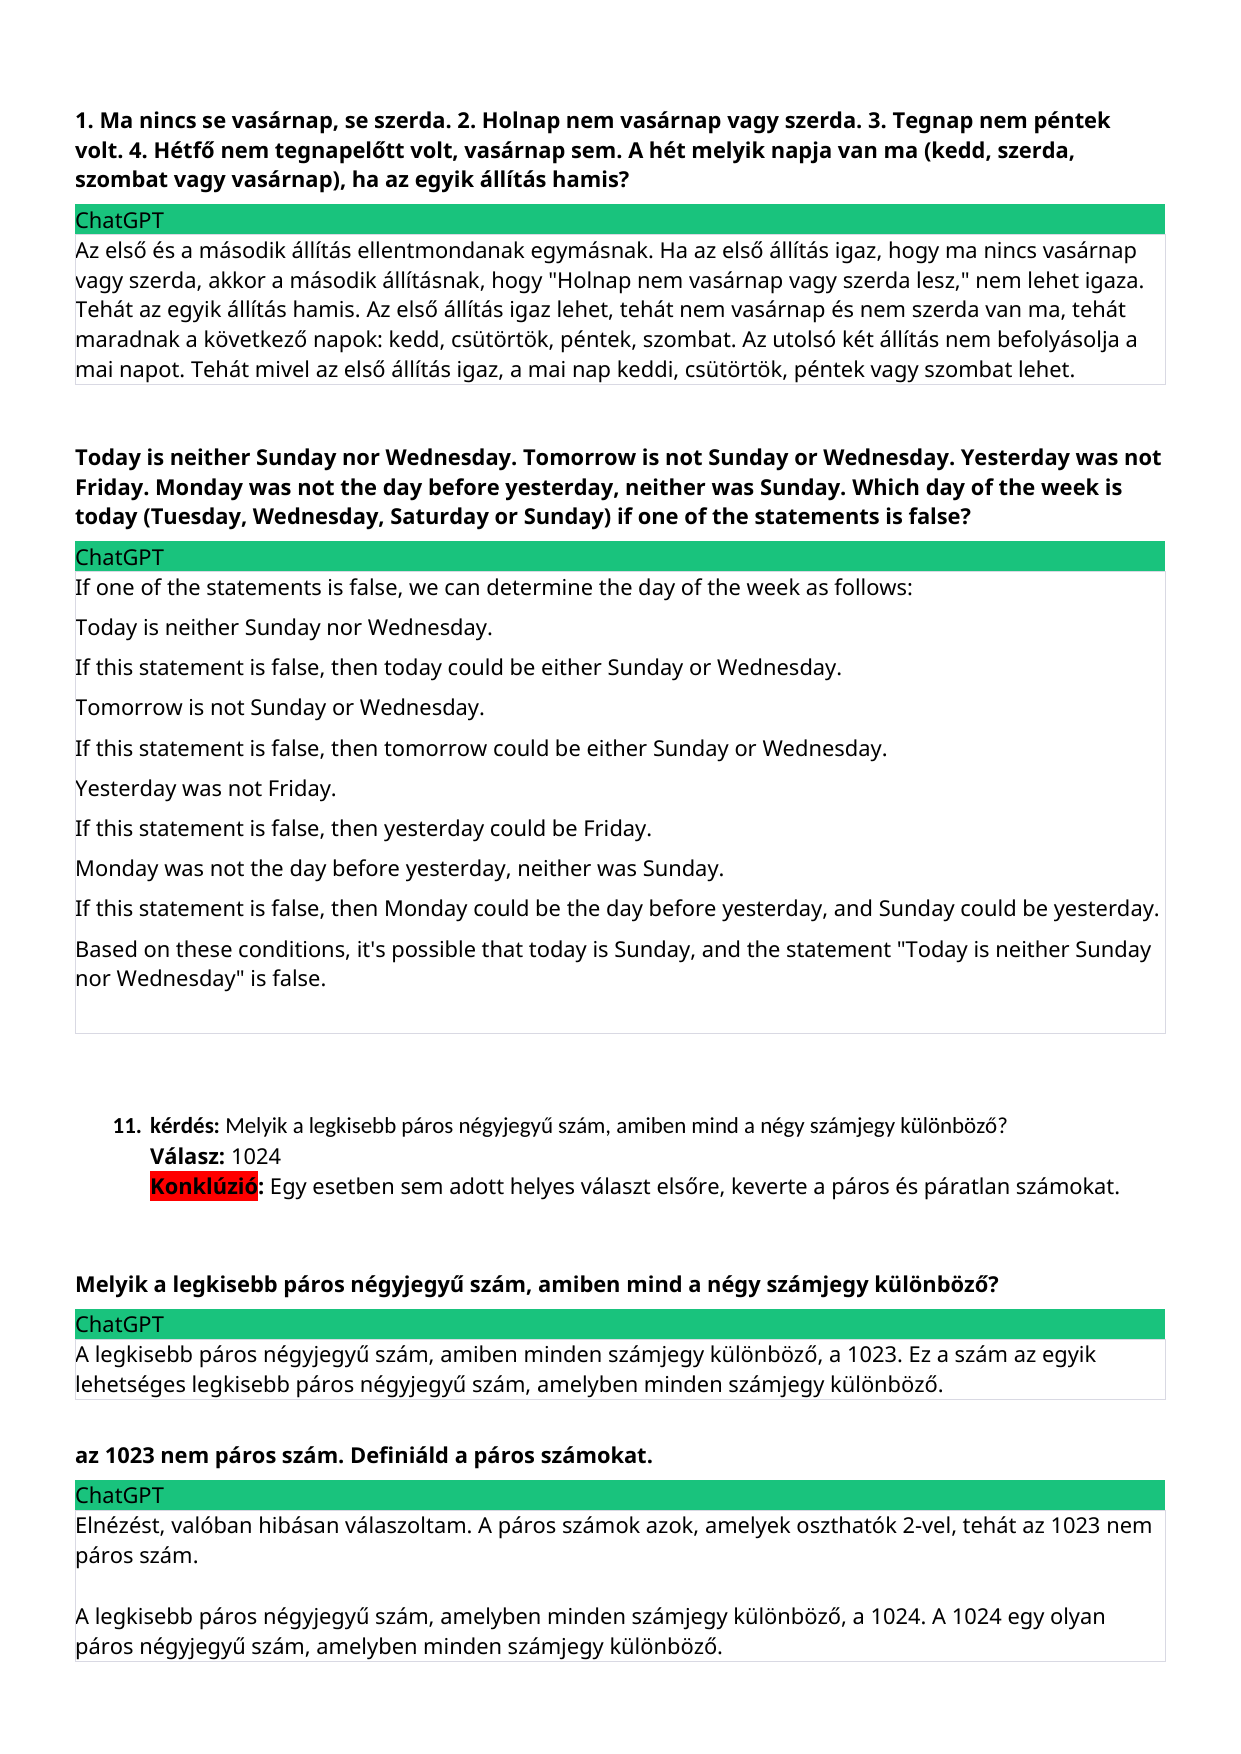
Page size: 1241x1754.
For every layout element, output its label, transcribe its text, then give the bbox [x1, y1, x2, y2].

text ChatGPT [75, 1480, 1165, 1510]
text Today is neither Sunday nor Wednesday. [76, 611, 1165, 642]
text If this statement is false, then yesterday could be Friday. [76, 812, 1165, 843]
list Konklúzió: Egy esetben sem adott helyes választ elsőre, keverte a páros és páratlan számokat. [258, 1171, 1165, 1201]
text If this statement is false, then Monday could be the day before yesterday, and Sunday could be yesterday. [76, 893, 1165, 923]
text A legkisebb páros négyjegyű szám, amelyben minden számjegy különböző, a 1024. A 1024 egy olyan páros négyjegyű szám, amelyben minden számjegy különböző. [76, 1601, 1165, 1661]
text Today is neither Sunday nor Wednesday. Tomorrow is not Sunday or Wednesday. Yesterday was not Friday. Monday was not the day before yesterday, neither was Sunday. Which day of the week is today (Tuesday, Wednesday, Saturday or Sunday) if one of the statements is false? [75, 442, 1165, 531]
text Yesterday was not Friday. [76, 772, 1165, 803]
text az 1023 nem páros szám. Definiáld a páros számokat. [75, 1440, 1165, 1469]
text Melyik a legkisebb páros négyjegyű szám, amiben mind a négy számjegy különböző? [75, 1269, 1165, 1299]
text Az első és a második állítás ellentmondanak egymásnak. Ha az első állítás igaz, hogy ma nincs vasárnap vagy szerda, akkor a második állításnak, hogy "Holnap nem vasárnap vagy szerda lesz," nem lehet igaza. Tehát az egyik állítás hamis. Az első állítás igaz lehet, tehát nem vasárnap és nem szerda van ma, tehát maradnak a következő napok: kedd, csütörtök, péntek, szombat. Az utolsó két állítás nem befolyásolja a mai napot. Tehát mivel az első állítás igaz, a mai nap keddi, csütörtök, péntek vagy szombat lehet. [76, 235, 1165, 384]
text Based on these conditions, it's possible that today is Sunday, and the statement "Today is neither Sunday nor Wednesday" is false. [76, 933, 1165, 993]
text Tomorrow is not Sunday or Wednesday. [76, 692, 1165, 722]
text ChatGPT [75, 541, 1165, 571]
text If this statement is false, then tomorrow could be either Sunday or Wednesday. [76, 732, 1165, 762]
text ChatGPT [75, 204, 1165, 234]
text Monday was not the day before yesterday, neither was Sunday. [76, 853, 1165, 883]
list Válasz: 1024 [150, 1141, 1165, 1171]
text A legkisebb páros négyjegyű szám, amiben minden számjegy különböző, a 1023. Ez a szám az egyik lehetséges legkisebb páros négyjegyű szám, amelyben minden számjegy különböző. [76, 1340, 1165, 1399]
text If one of the statements is false, we can determine the day of the week as follows: [76, 572, 1165, 602]
text ChatGPT [75, 1309, 1165, 1339]
text If this statement is false, then today could be either Sunday or Wednesday. [76, 652, 1165, 682]
subtitle kérdés: Melyik a legkisebb páros négyjegyű szám, amiben mind a négy számjegy különböző? [112, 1111, 1165, 1139]
text Elnézést, valóban hibásan válaszoltam. A páros számok azok, amelyek oszthatók 2-vel, tehát az 1023 nem páros szám. [76, 1511, 1165, 1570]
text 1. Ma nincs se vasárnap, se szerda. 2. Holnap nem vasárnap vagy szerda. 3. Tegnap nem péntek volt. 4. Hétfő nem tegnapelőtt volt, vasárnap sem. A hét melyik napja van ma (kedd, szerda, szombat vagy vasárnap), ha az egyik állítás hamis? [75, 105, 1165, 194]
